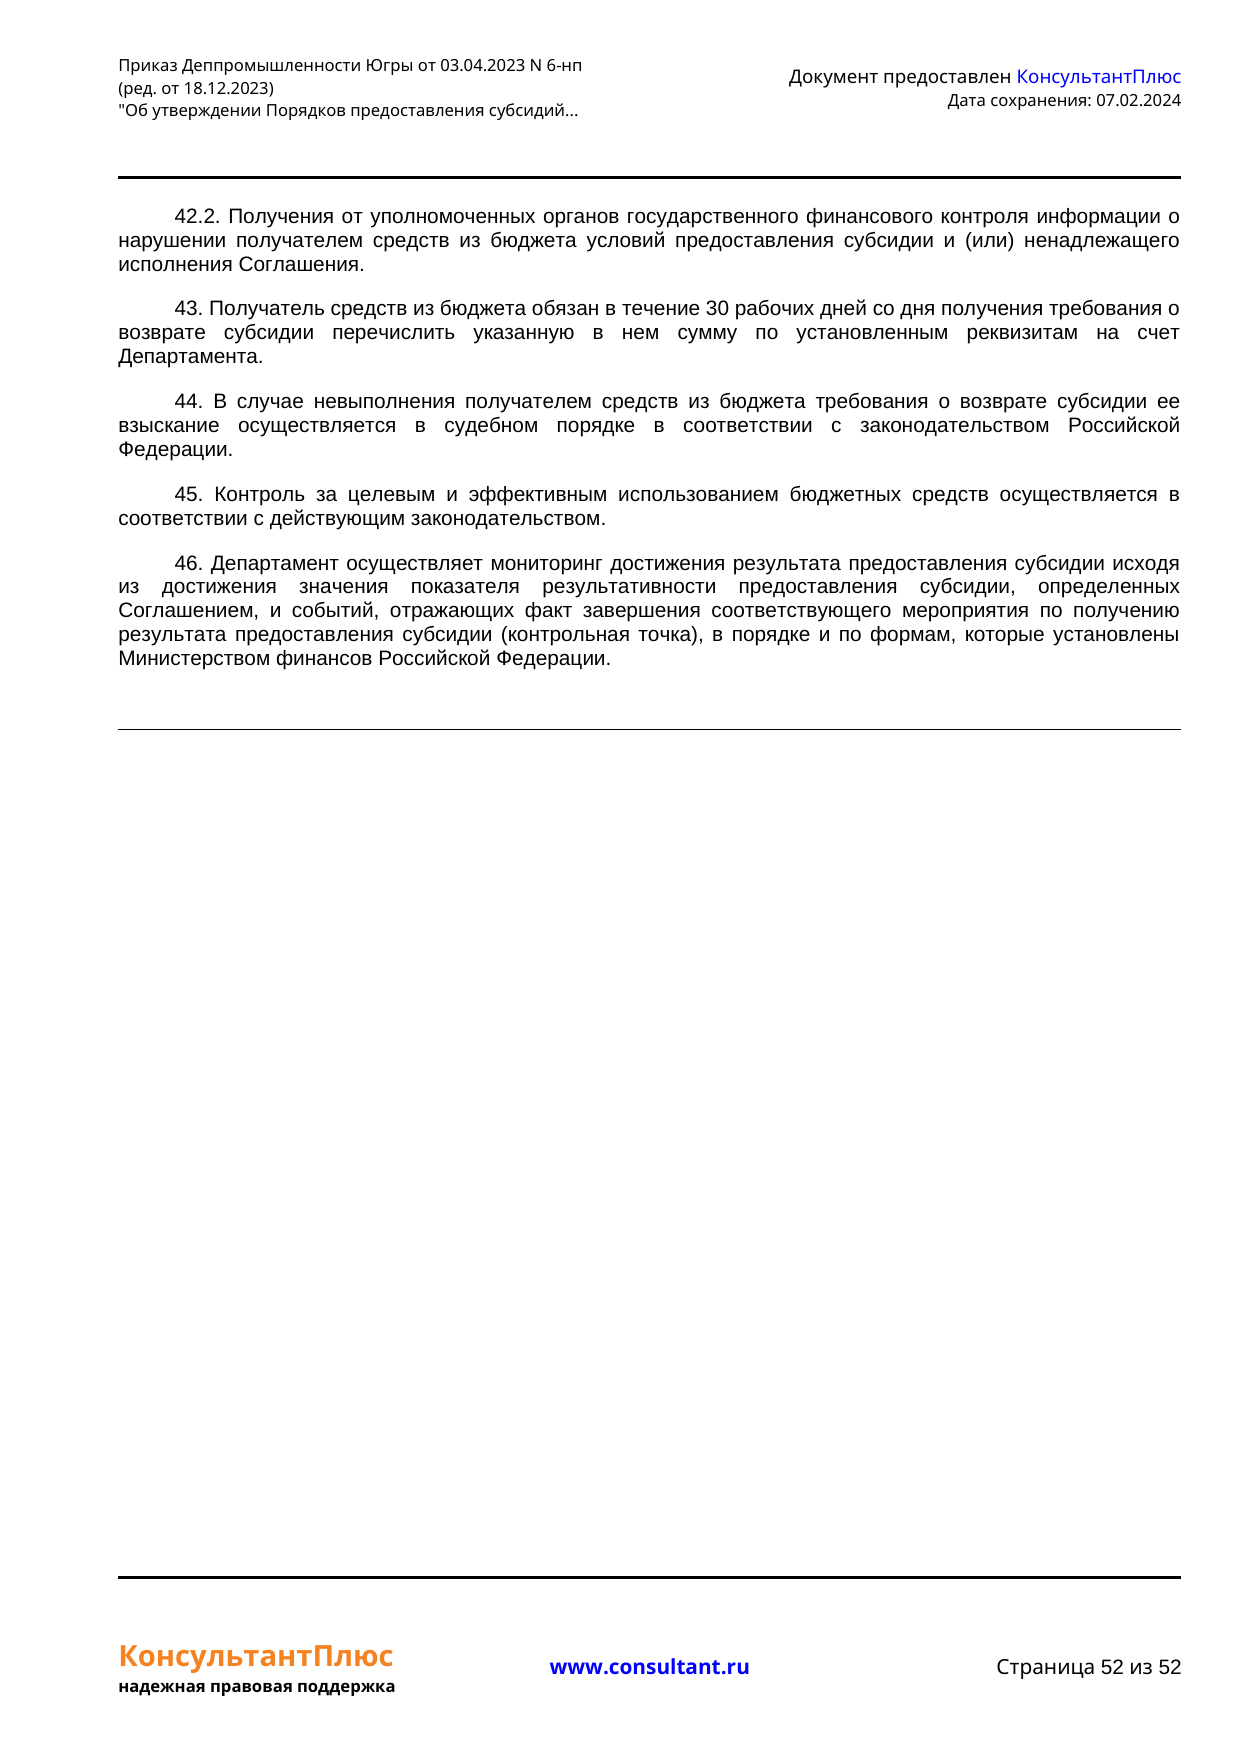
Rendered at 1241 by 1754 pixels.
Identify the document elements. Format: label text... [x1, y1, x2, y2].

text 43. Получатель средств из бюджета обязан в течение 30 рабочих дней со дня получения требования о возврате субсидии перечислить указанную в нем сумму по установленным реквизитам на счет Департамента. [118, 296, 1181, 368]
text 45. Контроль за целевым и эффективным использованием бюджетных средств осуществляется в соответствии с действующим законодательством. [118, 482, 1181, 529]
text 44. В случае невыполнения получателем средств из бюджета требования о возврате субсидии ее взыскание осуществляется в судебном порядке в соответствии с законодательством Российской Федерации. [118, 389, 1181, 461]
text 46. Департамент осуществляет мониторинг достижения результата предоставления субсидии исходя из достижения значения показателя результативности предоставления субсидии, определенных Соглашением, и событий, отражающих факт завершения соответствующего мероприятия по получению результата предоставления субсидии (контрольная точка), в порядке и по формам, которые установлены Министерством финансов Российской Федерации. [118, 550, 1181, 670]
text 42.2. Получения от уполномоченных органов государственного финансового контроля информации о нарушении получателем средств из бюджета условий предоставления субсидии и (или) ненадлежащего исполнения Соглашения. [118, 203, 1181, 275]
